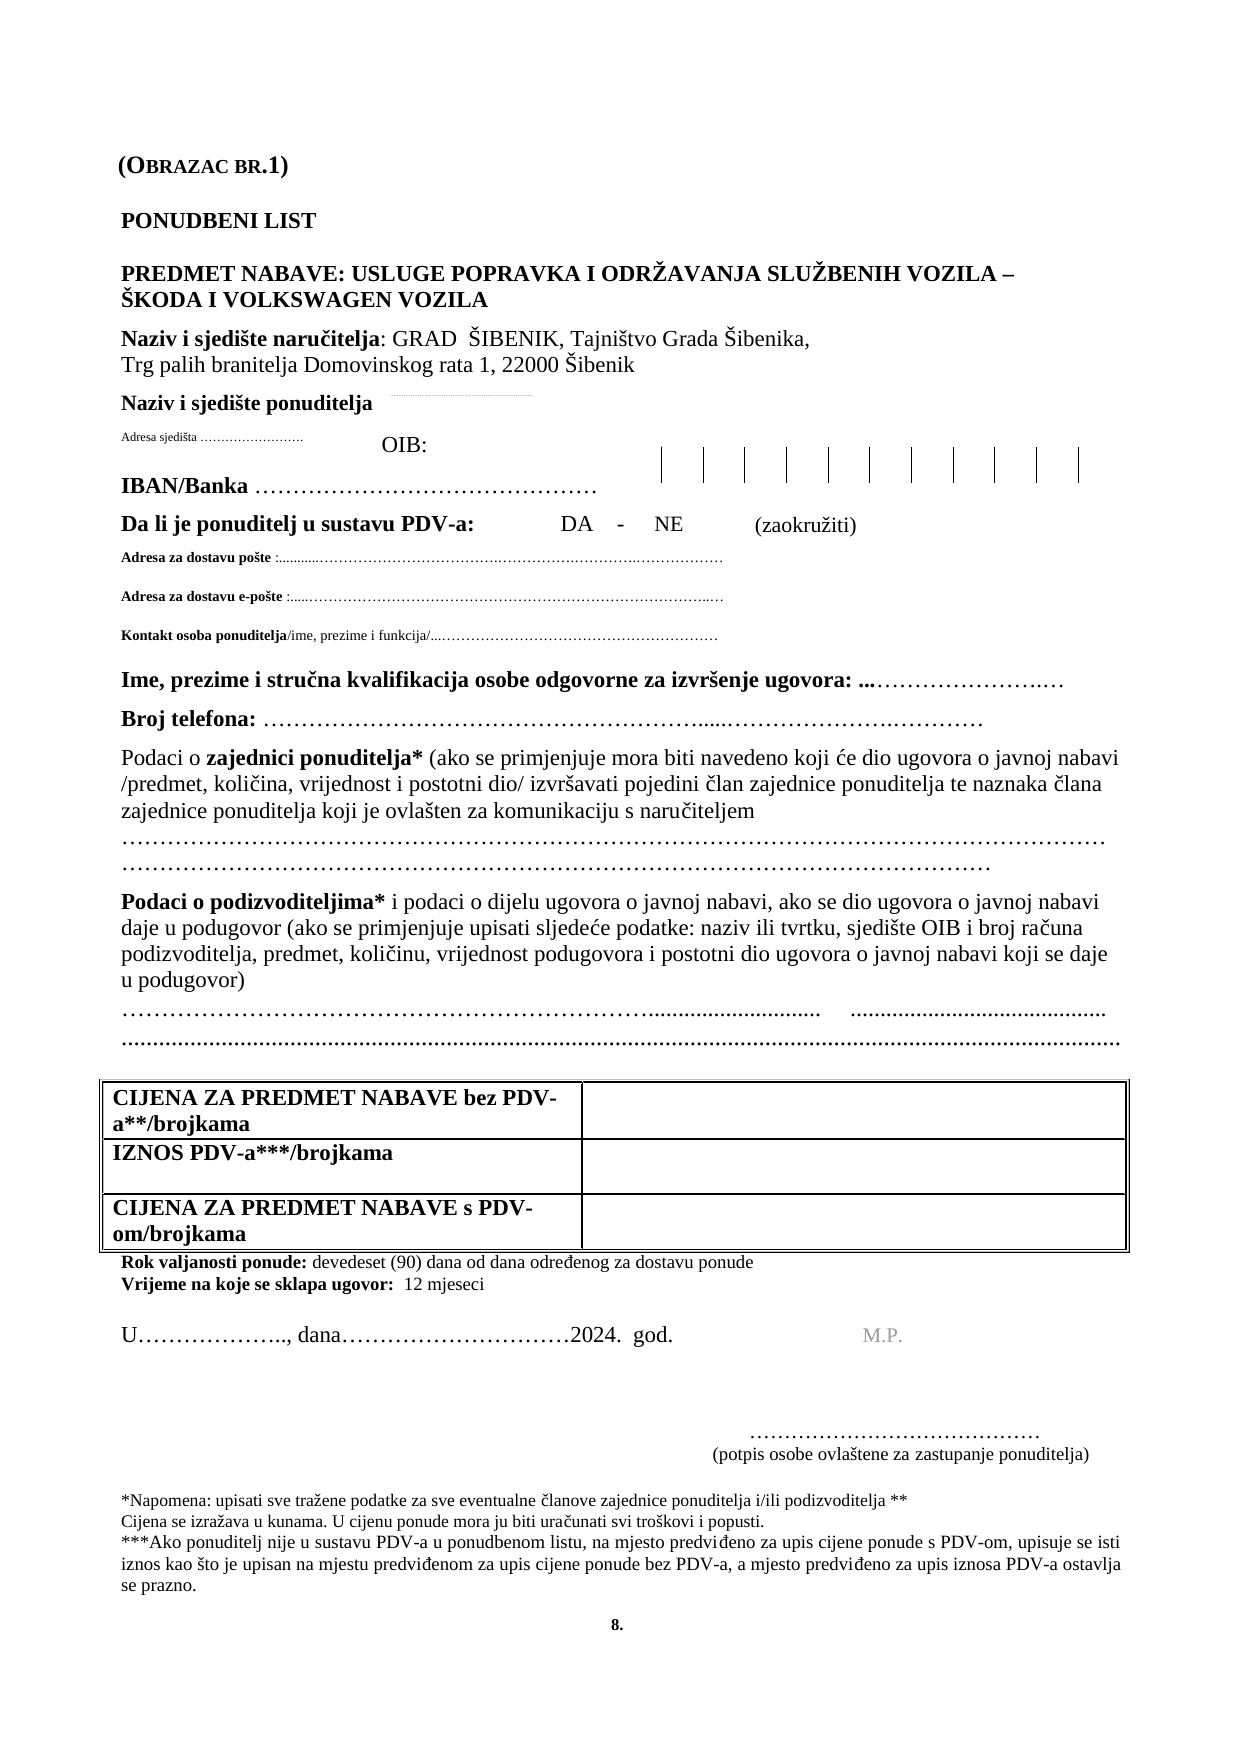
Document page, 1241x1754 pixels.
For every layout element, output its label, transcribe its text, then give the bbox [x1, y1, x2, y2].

text ………………………………………………………………………………………………………………… [121, 823, 1121, 849]
text PREDMET NABAVE: USLUGE POPRAVKA I ODRŽAVANJA SLUŽBENIH VOZILA – ŠKODA I VOLKSWAGEN VOZILA [121, 260, 1107, 312]
text U……………….., dana…………………………2024. god. M.P. [121, 1321, 1121, 1347]
text Trg palih branitelja Domovinskog rata 1, 22000 Šibenik [121, 352, 1121, 378]
text (OBRAZAC BR.1) [112, 150, 1121, 179]
text Broj telefona: ………………………………………………….....………………….………… [121, 705, 1121, 731]
text Kontakt osoba ponuditelja/ime, prezime i funkcija/...………………………………………………… [121, 626, 732, 643]
picture [700, 457, 706, 472]
text Podaci o podizvoditeljima* i podaci o dijelu ugovora o javnoj nabavi, ako se dio ugovora o javnoj nabavi daje u podugovor (ako se primjenjuje upisati sljedeće podatke: naziv ili tvrtku, sjedište OIB i broj računa podizvoditelja, predmet, količinu, vrijednost podugovora i postotni dio ugovora o javnoj nabavi koji se daje u podugovor) [121, 888, 1109, 993]
text (zaokružiti) [754, 512, 1121, 537]
text IZNOS PDV-a***/brojkama [112, 1139, 1121, 1166]
text …………………………………… [712, 1419, 1121, 1443]
picture [908, 457, 914, 485]
picture [658, 457, 664, 472]
text a**/brojkama [112, 1110, 1121, 1137]
text Adresa za dostavu pošte :...........……………………………….…………….………….……………… [121, 549, 732, 566]
text IBAN/Banka ……………………………………… [121, 472, 732, 498]
picture [96, 1076, 1132, 1255]
text *Napomena: upisati sve tražene podatke za sve eventualne članove zajednice ponuditelja i/ili podizvoditelja ** Cijena se izražava u kunama. U cijenu ponude mora ju biti uračunati svi troškovi i popusti. [121, 1489, 936, 1531]
text …………………………………………………………………………………………………… [121, 849, 1121, 876]
text PONUDBENI LIST [121, 207, 1121, 234]
text Vrijeme na koje se sklapa ugovor: 12 mjeseci [121, 1273, 1121, 1294]
picture [741, 457, 748, 485]
text Naziv i sjedište naručitelja: GRAD ŠIBENIK, Tajništvo Grada Šibenika, [121, 325, 1121, 352]
picture [783, 457, 789, 485]
text (potpis osobe ovlaštene za zastupanje ponuditelja) [712, 1443, 1121, 1465]
picture [991, 457, 998, 485]
text Podaci o zajednici ponuditelja* (ako se primjenjuje mora biti navedeno koji će dio ugovora o javnoj nabavi /predmet, količina, vrijednost i postotni dio/ izvršavati pojedini član zajednice ponuditelja te naznaka člana zajednice ponuditelja koji je ovlašten za komunikaciju s naručiteljem [121, 744, 1119, 823]
text om/brojkama [112, 1220, 1121, 1246]
text ................................................................................................................................................................ [121, 1022, 1121, 1051]
picture [950, 457, 956, 485]
text Naziv i sjedište ponuditelja [121, 390, 381, 416]
text ***Ako ponuditelj nije u sustavu PDV-a u ponudbenom listu, na mjesto predviđeno za upis cijene ponude s PDV-om, upisuje se isti iznos kao što je upisan na mjestu predviđenom za upis cijene ponude bez PDV-a, a mjesto predviđeno za upis iznosa PDV-a ostavlja se prazno. [121, 1532, 1121, 1595]
text Ime, prezime i stručna kvalifikacija osobe odgovorne za izvršenje ugovora: ...………………….… [121, 666, 1121, 693]
picture [1033, 457, 1039, 485]
text 8. [112, 1614, 1121, 1634]
text Rok valjanosti ponude: devedeset (90) dana od dana određenog za dostavu ponude [121, 1251, 1121, 1273]
picture [866, 457, 873, 485]
text Adresa za dostavu e-pošte :.....………………………………………………………………………..… [121, 588, 732, 604]
text Da li je ponuditelj u sustavu PDV-a: DA - NE [121, 510, 732, 536]
text …………………………………………………………............................. ........................................... [121, 994, 1121, 1022]
text OIB: [381, 431, 1121, 457]
text CIJENA ZA PREDMET NABAVE s PDV- [112, 1194, 1121, 1220]
text Adresa sjedišta ……………………. [121, 430, 313, 444]
text CIJENA ZA PREDMET NABAVE bez PDV- [112, 1084, 1121, 1110]
picture [825, 457, 831, 485]
picture [1075, 457, 1081, 485]
